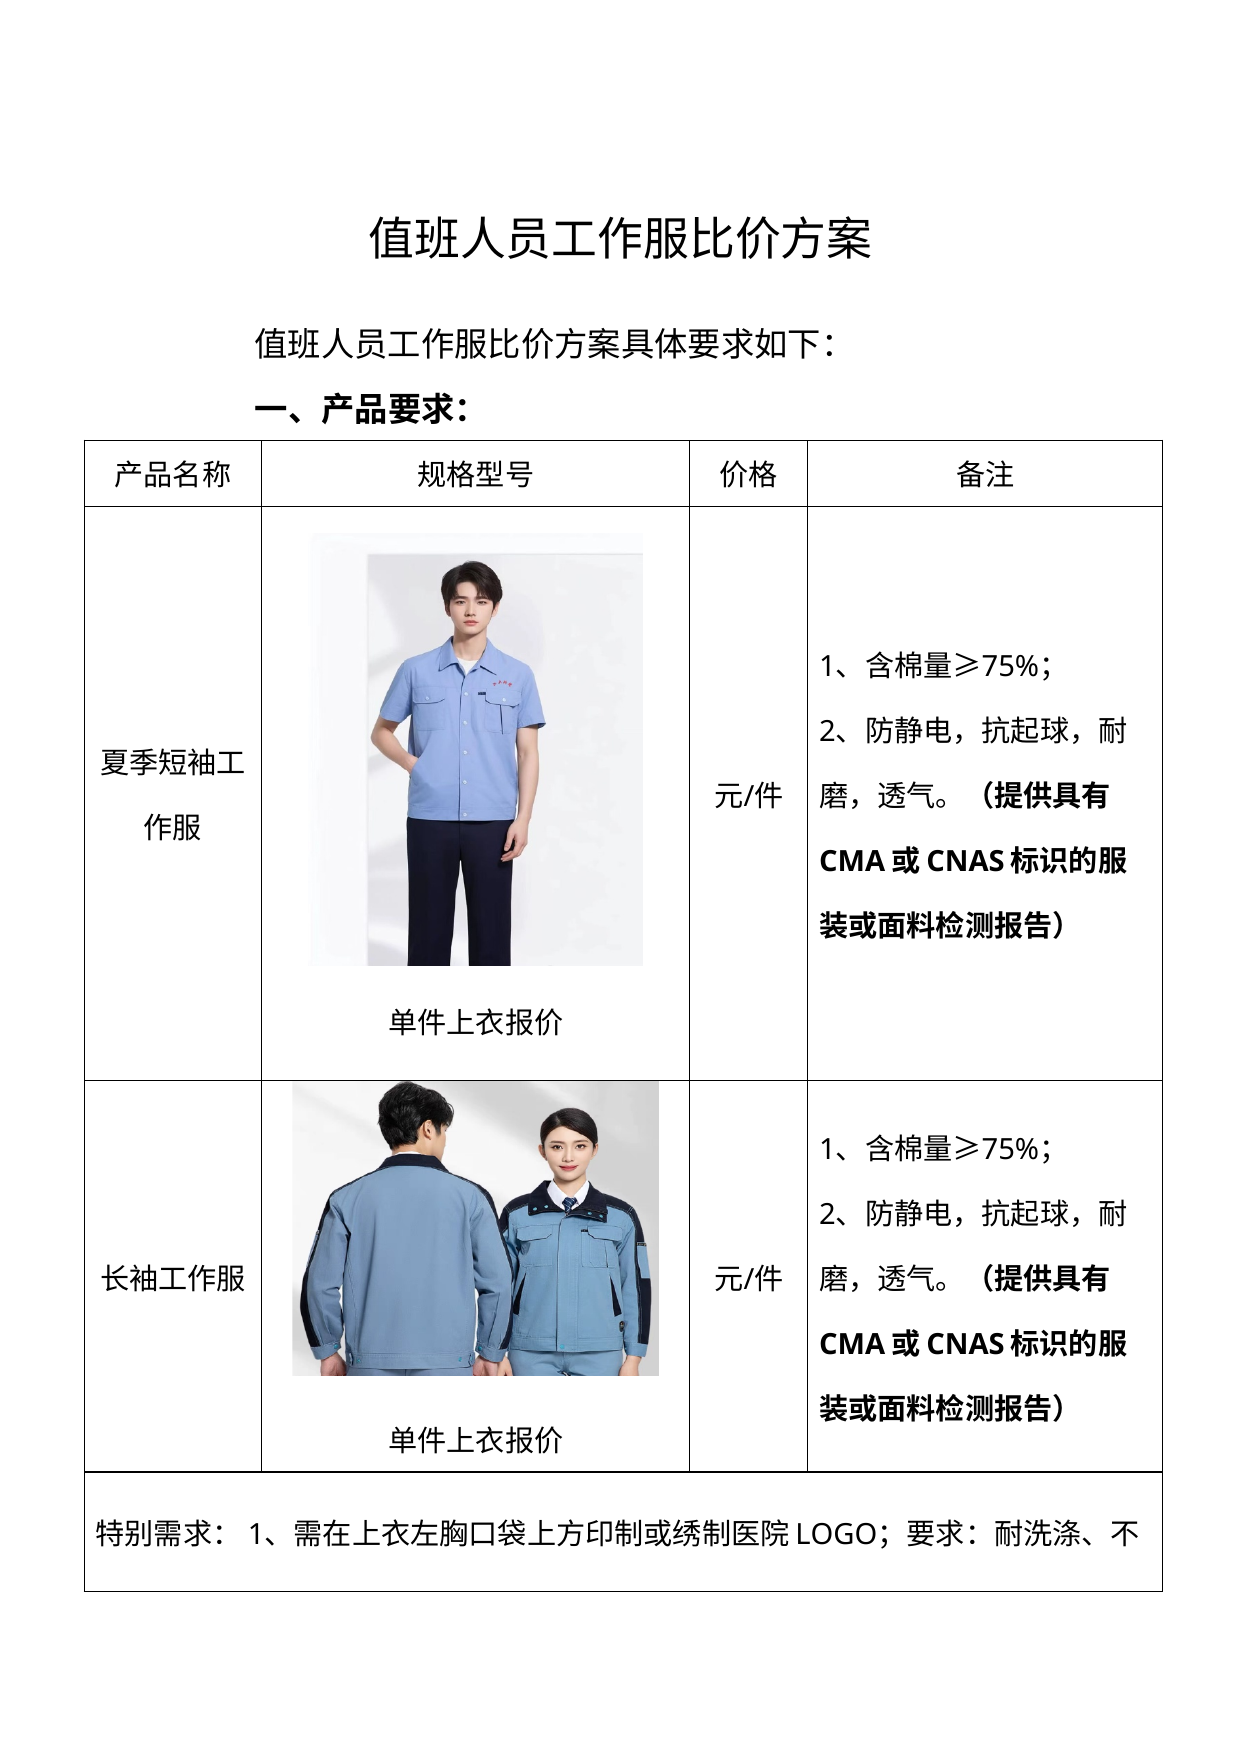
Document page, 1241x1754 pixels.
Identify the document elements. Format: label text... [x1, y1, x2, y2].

table_header 规格型号 [262, 441, 689, 506]
table_header 价格 [690, 441, 807, 506]
table_cell 元/件 [690, 1081, 807, 1471]
picture [308, 533, 643, 966]
table_header 备注 [808, 441, 1162, 506]
picture [292, 1081, 659, 1376]
text 一、产品要求： [187, 374, 1053, 439]
text 值班人员工作服比价方案 [187, 187, 1053, 284]
table_cell 单件上衣报价 [262, 1081, 689, 1471]
table_cell 元/件 [690, 507, 807, 1080]
table_cell 夏季短袖工作服 [85, 507, 261, 1080]
table_cell 单件上衣报价 [262, 507, 689, 1080]
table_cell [85, 1473, 1162, 1591]
table_cell 1、含棉量≥75%； 2、防静电，抗起球，耐磨，透气。（提供具有CMA或CNAS标识的服装或面料检测报告） [808, 1081, 1162, 1471]
text 值班人员工作服比价方案具体要求如下： [187, 309, 1053, 374]
table_cell 1、含棉量≥75%； 2、防静电，抗起球，耐磨，透气。（提供具有CMA或CNAS标识的服装或面料检测报告） [808, 507, 1162, 1080]
table_cell 长袖工作服 [85, 1081, 261, 1471]
table_header 产品名称 [85, 441, 261, 506]
